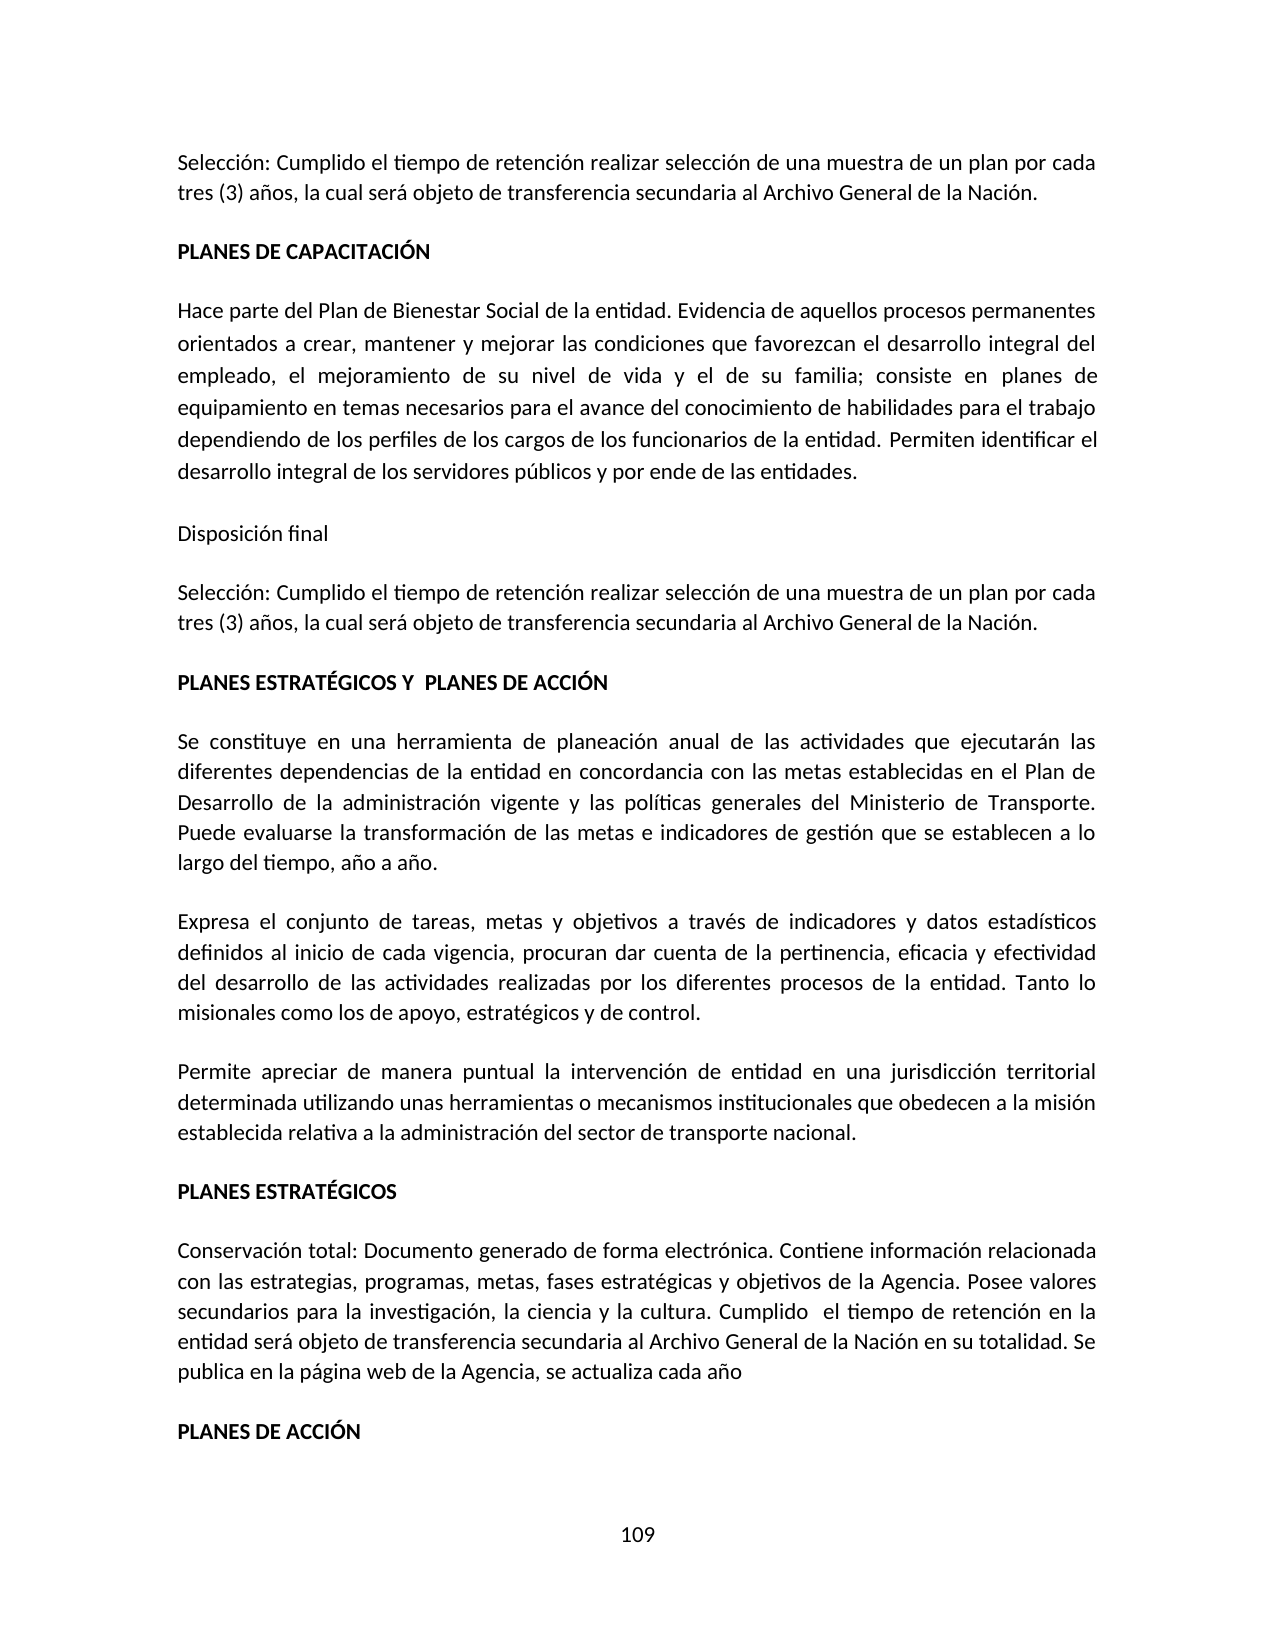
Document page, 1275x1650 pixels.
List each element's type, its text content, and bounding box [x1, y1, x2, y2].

text Conservación total: Documento generado de forma electrónica. Contiene información relacionada con las estrategias, programas, metas, fases estratégicas y objetivos de la Agencia. Posee valores secundarios para la investigación, la ciencia y la cultura. Cumplido el tiempo de retención en la entidad será objeto de transferencia secundaria al Archivo General de la Nación en su totalidad. Se publica en la página web de la Agencia, se actualiza cada año [177, 1237, 1098, 1385]
text PLANES ESTRATÉGICOS [177, 1177, 1098, 1205]
text Disposición final [177, 519, 1098, 547]
text Selección: Cumplido el tiempo de retención realizar selección de una muestra de un plan por cada tres (3) años, la cual será objeto de transferencia secundaria al Archivo General de la Nación. [177, 578, 1098, 636]
text PLANES ESTRATÉGICOS Y PLANES DE ACCIÓN [177, 668, 1098, 696]
text Expresa el conjunto de tareas, metas y objetivos a través de indicadores y datos estadísticos definidos al inicio de cada vigencia, procuran dar cuenta de la pertinencia, eficacia y efectividad del desarrollo de las actividades realizadas por los diferentes procesos de la entidad. Tanto lo misionales como los de apoyo, estratégicos y de control. [177, 907, 1098, 1026]
text Hace parte del Plan de Bienestar Social de la entidad. Evidencia de aquellos procesos permanentes orientados a crear, mantener y mejorar las condiciones que favorezcan el desarrollo integral del empleado, el mejoramiento de su nivel de vida y el de su familia; consiste en planes de equipamiento en temas necesarios para el avance del conocimiento de habilidades para el trabajo dependiendo de los perfiles de los cargos de los funcionarios de la entidad. Permiten identificar el desarrollo integral de los servidores públicos y por ende de las entidades. [177, 297, 1098, 486]
text Se constituye en una herramienta de planeación anual de las actividades que ejecutarán las diferentes dependencias de la entidad en concordancia con las metas establecidas en el Plan de Desarrollo de la administración vigente y las políticas generales del Ministerio de Transporte. Puede evaluarse la transformación de las metas e indicadores de gestión que se establecen a lo largo del tiempo, año a año. [177, 727, 1098, 876]
text Selección: Cumplido el tiempo de retención realizar selección de una muestra de un plan por cada tres (3) años, la cual será objeto de transferencia secundaria al Archivo General de la Nación. [177, 148, 1098, 206]
text Permite apreciar de manera puntual la intervención de entidad en una jurisdicción territorial determinada utilizando unas herramientas o mecanismos institucionales que obedecen a la misión establecida relativa a la administración del sector de transporte nacional. [177, 1057, 1098, 1146]
text PLANES DE ACCIÓN [177, 1417, 1098, 1445]
text PLANES DE CAPACITACIÓN [177, 237, 1098, 265]
